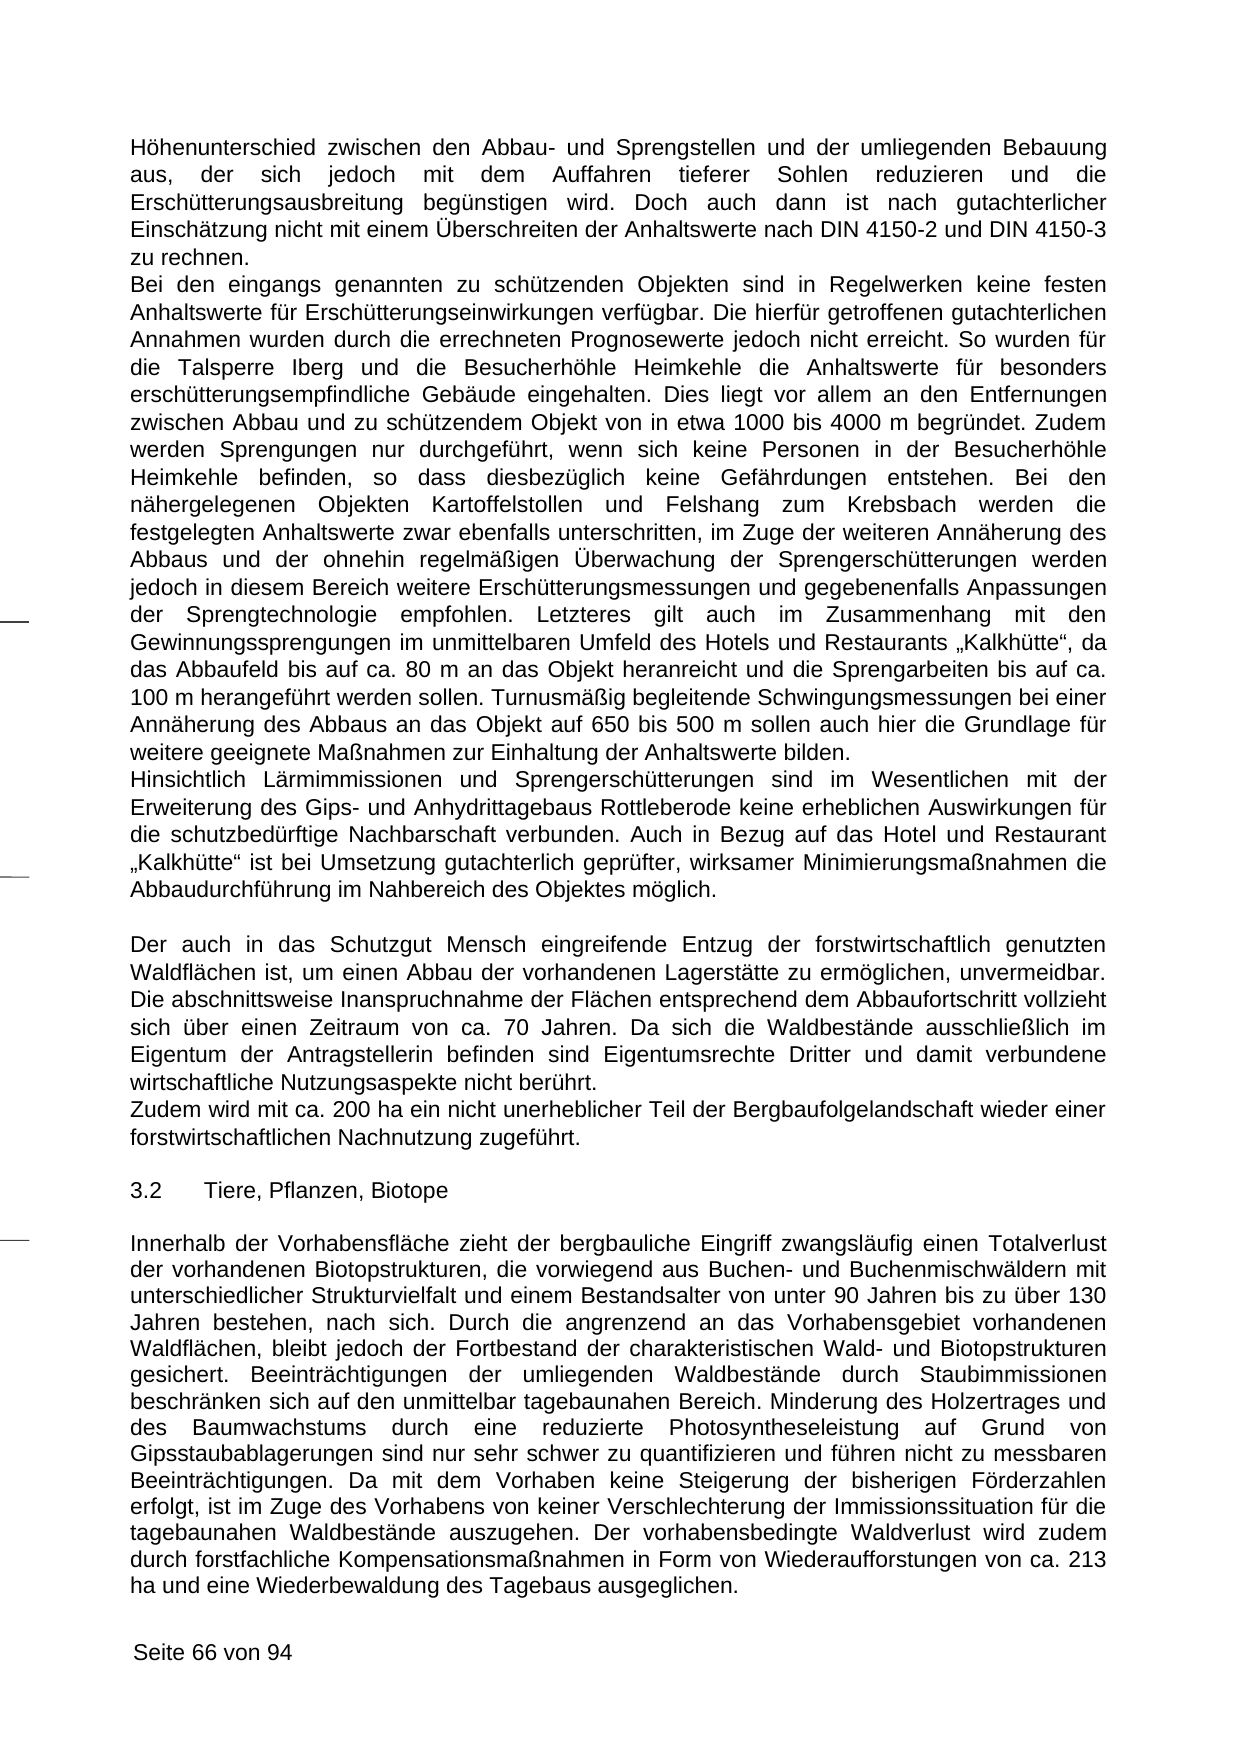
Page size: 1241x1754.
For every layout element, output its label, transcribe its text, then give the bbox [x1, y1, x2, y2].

text Innerhalb der Vorhabensfläche zieht der bergbauliche Eingriff zwangsläufig einen Totalverlust der vorhandenen Biotopstrukturen, die vorwiegend aus Buchen- und Buchenmischwäldern mit unterschiedlicher Strukturvielfalt und einem Bestandsalter von unter 90 Jahren bis zu über 130 Jahren bestehen, nach sich. Durch die angrenzend an das Vorhabensgebiet vorhandenen Waldflächen, bleibt jedoch der Fortbestand der charakteristischen Wald- und Biotopstrukturen gesichert. Beeinträchtigungen der umliegenden Waldbestände durch Staubimmissionen beschränken sich auf den unmittelbar tagebaunahen Bereich. Minderung des Holzertrages und des Baumwachstums durch eine reduzierte Photosyntheseleistung auf Grund von Gipsstaubablagerungen sind nur sehr schwer zu quantifizieren und führen nicht zu messbaren Beeinträchtigungen. Da mit dem Vorhaben keine Steigerung der bisherigen Förderzahlen erfolgt, ist im Zuge des Vorhabens von keiner Verschlechterung der Immissionssituation für die tagebaunahen Waldbestände auszugehen. Der vorhabensbedingte Waldverlust wird zudem durch forstfachliche Kompensationsmaßnahmen in Form von Wiederaufforstungen von ca. 213 ha und eine Wiederbewaldung des Tagebaus ausgeglichen. [130, 1229, 1107, 1598]
text Hinsichtlich Lärmimmissionen und Sprengerschütterungen sind im Wesentlichen mit der Erweiterung des Gips- und Anhydrittagebaus Rottleberode keine erheblichen Auswirkungen für die schutzbedürftige Nachbarschaft verbunden. Auch in Bezug auf das Hotel und Restaurant „Kalkhütte“ ist bei Umsetzung gutachterlich geprüfter, wirksamer Minimierungsmaßnahmen die Abbaudurchführung im Nahbereich des Objektes möglich. [130, 765, 1107, 903]
text Zudem wird mit ca. 200 ha ein nicht unerheblicher Teil der Bergbaufolgelandschaft wieder einer forstwirtschaftlichen Nachnutzung zugeführt. [130, 1095, 1107, 1150]
text 3.2 Tiere, Pflanzen, Biotope [130, 1177, 1107, 1203]
text Der auch in das Schutzgut Mensch eingreifende Entzug der forstwirtschaftlich genutzten Waldflächen ist, um einen Abbau der vorhandenen Lagerstätte zu ermöglichen, unvermeidbar. Die abschnittsweise Inanspruchnahme der Flächen entsprechend dem Abbaufortschritt vollzieht sich über einen Zeitraum von ca. 70 Jahren. Da sich die Waldbestände ausschließlich im Eigentum der Antragstellerin befinden sind Eigentumsrechte Dritter und damit verbundene wirtschaftliche Nutzungsaspekte nicht berührt. [130, 930, 1107, 1095]
text Bei den eingangs genannten zu schützenden Objekten sind in Regelwerken keine festen Anhaltswerte für Erschütterungseinwirkungen verfügbar. Die hierfür getroffenen gutachterlichen Annahmen wurden durch die errechneten Prognosewerte jedoch nicht erreicht. So wurden für die Talsperre Iberg und die Besucherhöhle Heimkehle die Anhaltswerte für besonders erschütterungsempfindliche Gebäude eingehalten. Dies liegt vor allem an den Entfernungen zwischen Abbau und zu schützendem Objekt von in etwa 1000 bis 4000 m begründet. Zudem werden Sprengungen nur durchgeführt, wenn sich keine Personen in der Besucherhöhle Heimkehle befinden, so dass diesbezüglich keine Gefährdungen entstehen. Bei den nähergelegenen Objekten Kartoffelstollen und Felshang zum Krebsbach werden die festgelegten Anhaltswerte zwar ebenfalls unterschritten, im Zuge der weiteren Annäherung des Abbaus und der ohnehin regelmäßigen Überwachung der Sprengerschütterungen werden jedoch in diesem Bereich weitere Erschütterungsmessungen und gegebenenfalls Anpassungen der Sprengtechnologie empfohlen. Letzteres gilt auch im Zusammenhang mit den Gewinnungssprengungen im unmittelbaren Umfeld des Hotels und Restaurants „Kalkhütte“, da das Abbaufeld bis auf ca. 80 m an das Objekt heranreicht und die Sprengarbeiten bis auf ca. 100 m herangeführt werden sollen. Turnusmäßig begleitende Schwingungsmessungen bei einer Annäherung des Abbaus an das Objekt auf 650 bis 500 m sollen auch hier die Grundlage für weitere geeignete Maßnahmen zur Einhaltung der Anhaltswerte bilden. [130, 270, 1107, 765]
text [130, 133, 1107, 270]
